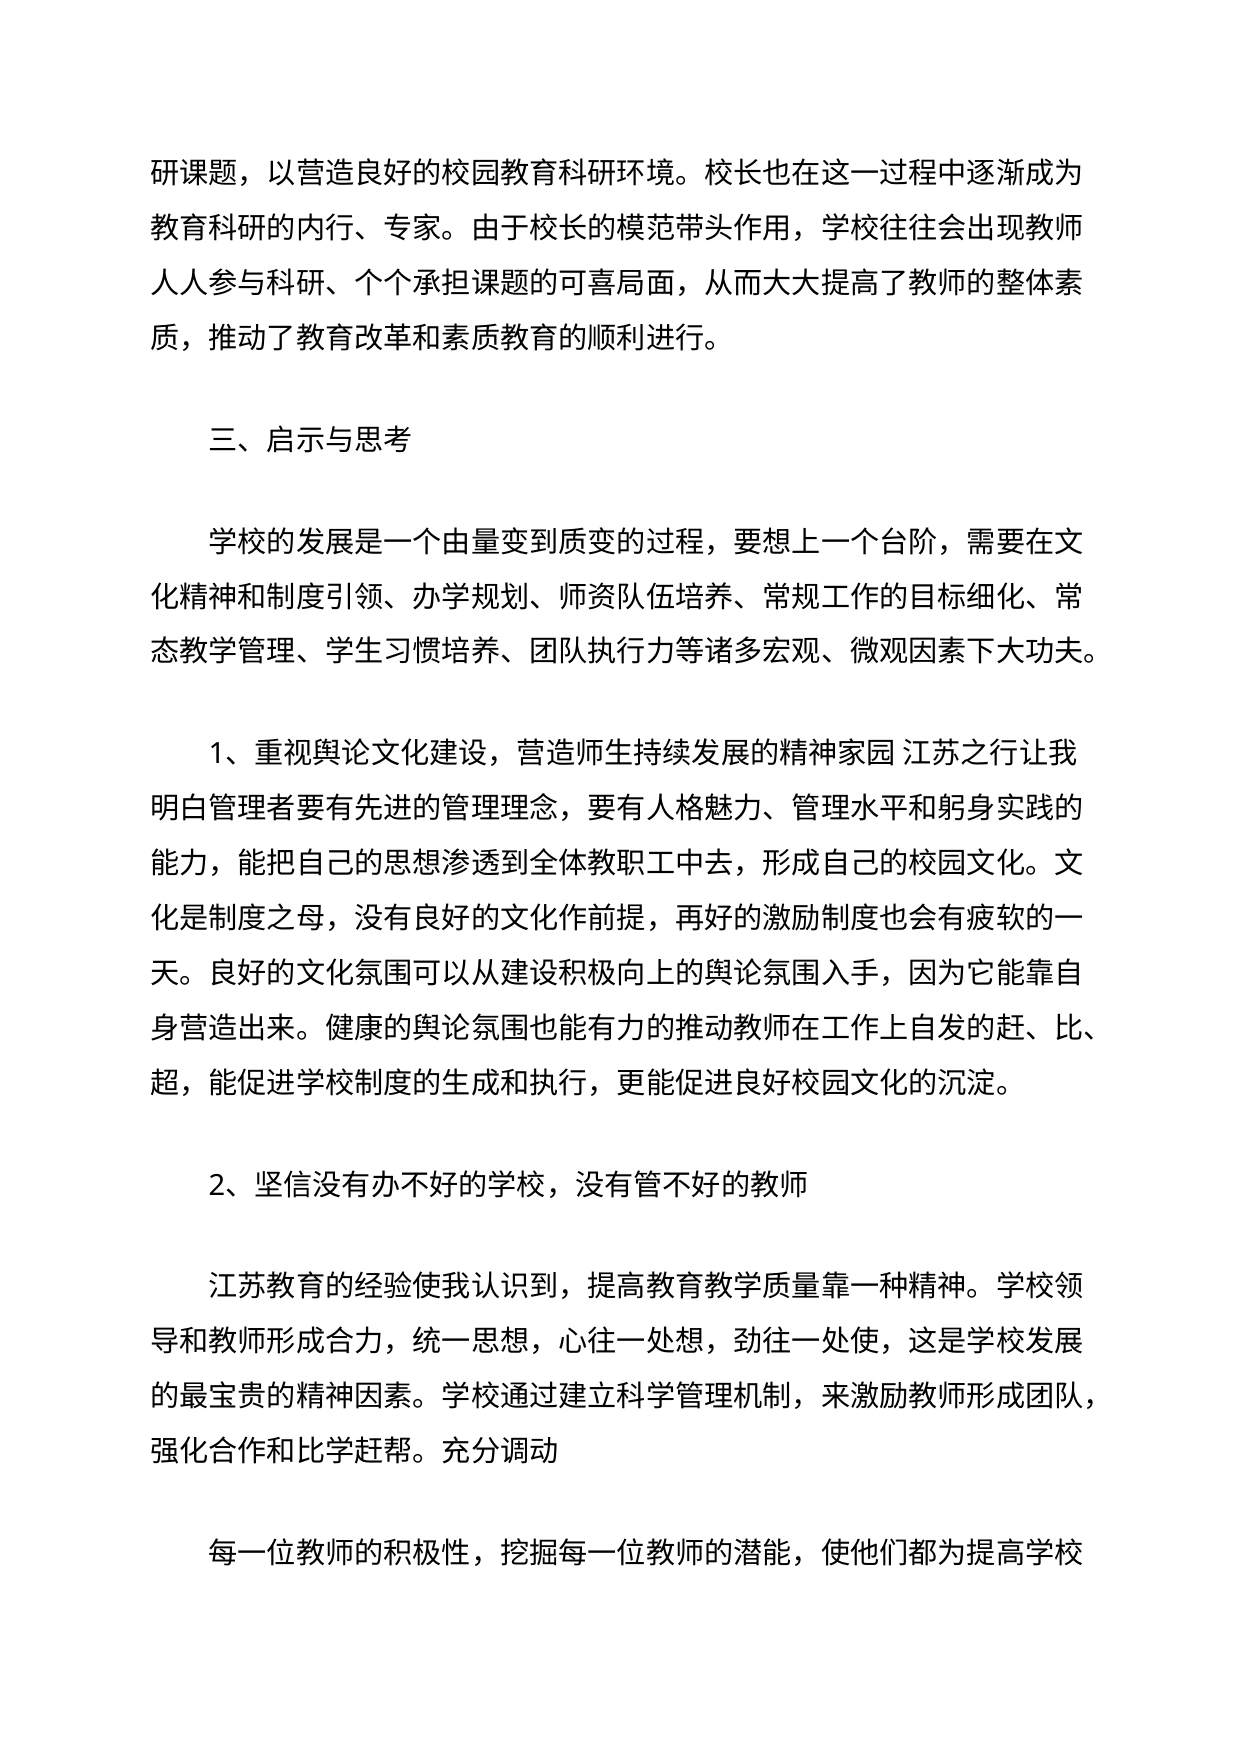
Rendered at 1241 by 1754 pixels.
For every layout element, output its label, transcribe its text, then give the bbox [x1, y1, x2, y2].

text 1、重视舆论文化建设，营造师生持续发展的精神家园 江苏之行让我明白管理者要有先进的管理理念，要有人格魅力、管理水平和躬身实践的能力，能把自己的思想渗透到全体教职工中去，形成自己的校园文化。文化是制度之母，没有良好的文化作前提，再好的激励制度也会有疲软的一天。良好的文化氛围可以从建设积极向上的舆论氛围入手，因为它能靠自身营造出来。健康的舆论氛围也能有力的推动教师在工作上自发的赶、比、超，能促进学校制度的生成和执行，更能促进良好校园文化的沉淀。 [150, 730, 1090, 1102]
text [150, 1529, 1090, 1572]
text 三、启示与思考 [150, 416, 1090, 459]
text 2、坚信没有办不好的学校，没有管不好的教师 [150, 1161, 1090, 1203]
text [150, 150, 1090, 357]
text 江苏教育的经验使我认识到，提高教育教学质量靠一种精神。学校领导和教师形成合力，统一思想，心往一处想，劲往一处使，这是学校发展的最宝贵的精神因素。学校通过建立科学管理机制，来激励教师形成团队，强化合作和比学赶帮。充分调动 [150, 1263, 1090, 1470]
text 学校的发展是一个由量变到质变的过程，要想上一个台阶，需要在文化精神和制度引领、办学规划、师资队伍培养、常规工作的目标细化、常态教学管理、学生习惯培养、团队执行力等诸多宏观、微观因素下大功夫。 [150, 518, 1090, 670]
